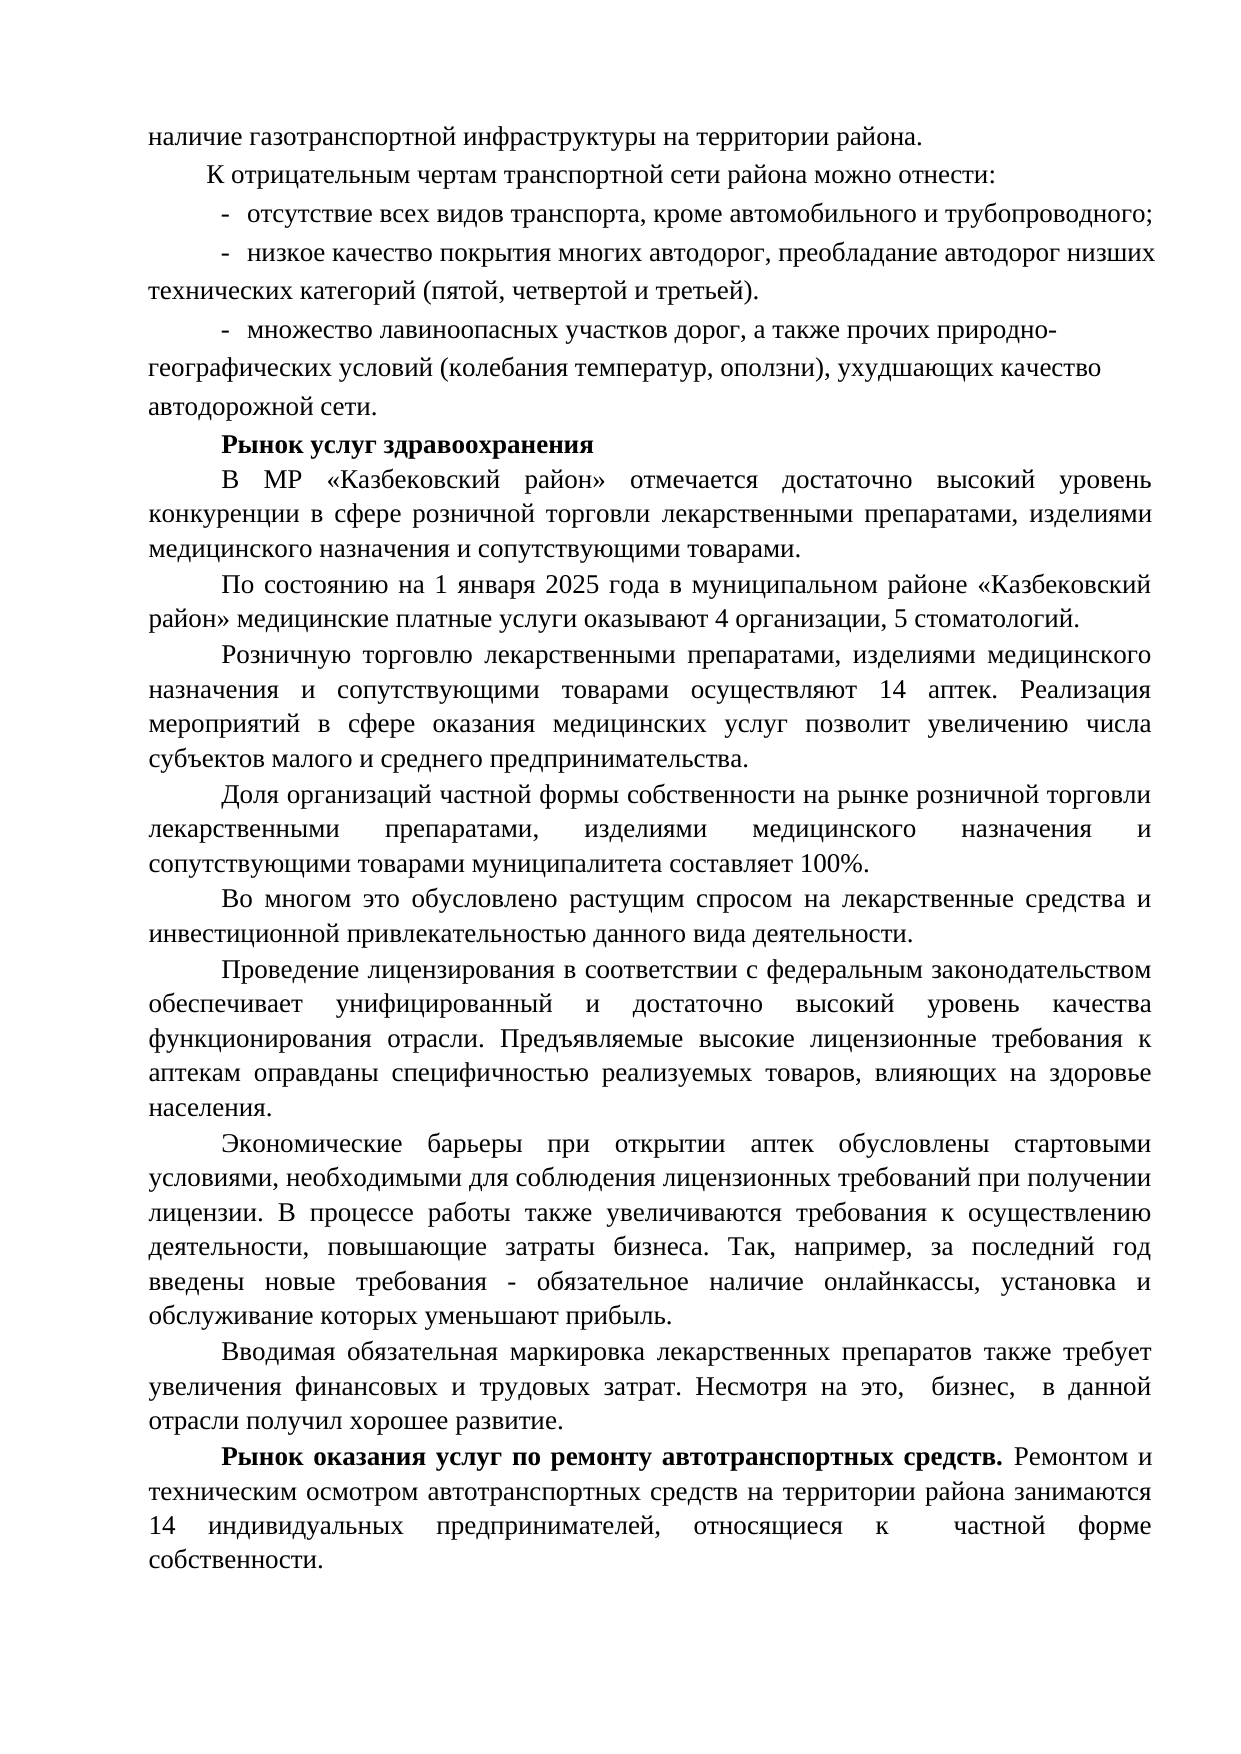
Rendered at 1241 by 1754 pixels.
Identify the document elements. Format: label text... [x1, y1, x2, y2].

text Доля организаций частной формы собственности на рынке розничной торговли лекарственными препаратами, изделиями медицинского назначения и сопутствующими товарами муниципалитета составляет 100%. [148, 778, 1153, 878]
text Проведение лицензирования в соответствии с федеральным законодательством обеспечивает унифицированный и достаточно высокий уровень качества функционирования отрасли. Предъявляемые высокие лицензионные требования к аптекам оправданы специфичностью реализуемых товаров, влияющих на здоровье населения. [148, 953, 1153, 1122]
list низкое качество покрытия многих автодорог, преобладание автодорог низших технических категорий (пятой, четвертой и третьей). [148, 236, 1159, 305]
text Во многом это обусловлено растущим спросом на лекарственные средства и инвестиционной привлекательностью данного вида деятельности. [148, 883, 1153, 948]
text Розничную торговлю лекарственными препаратами, изделиями медицинского назначения и сопутствующими товарами осуществляют 14 аптек. Реализация мероприятий в сфере оказания медицинских услуг позволит увеличению числа субъектов малого и среднего предпринимательства. [148, 638, 1153, 773]
text Рынок оказания услуг по ремонту автотранспортных средств. Ремонтом и техническим осмотром автотранспортных средств на территории района занимаются 14 индивидуальных предпринимателей, относящиеся к частной форме собственности. [148, 1440, 1153, 1575]
text Вводимая обязательная маркировка лекарственных препаратов также требует увеличения финансовых и трудовых затрат. Несмотря на это, бизнес, в данной отрасли получил хорошее развитие. [148, 1335, 1153, 1435]
subtitle Рынок услуг здравоохранения [221, 428, 1149, 459]
list множество лавиноопасных участков дорог, а также прочих природно- географических условий (колебания температур, оползни), ухудшающих качество автодорожной сети. [148, 313, 1159, 421]
list отсутствие всех видов транспорта, кроме автомобильного и трубопроводного; [148, 197, 1159, 228]
text К отрицательным чертам транспортной сети района можно отнести: [148, 159, 1159, 190]
text По состоянию на 1 января 2025 года в муниципальном районе «Казбековский район» медицинские платные услуги оказывают 4 организации, 5 стоматологий. [148, 568, 1153, 633]
text Экономические барьеры при открытии аптек обусловлены стартовыми условиями, необходимыми для соблюдения лицензионных требований при получении лицензии. В процессе работы также увеличиваются требования к осуществлению деятельности, повышающие затраты бизнеса. Так, например, за последний год введены новые требования - обязательное наличие онлайнкассы, установка и обслуживание которых уменьшают прибыль. [148, 1127, 1153, 1330]
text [148, 120, 1159, 151]
text В МР «Казбековский район» отмечается достаточно высокий уровень конкуренции в сфере розничной торговли лекарственными препаратами, изделиями медицинского назначения и сопутствующими товарами. [148, 463, 1153, 563]
